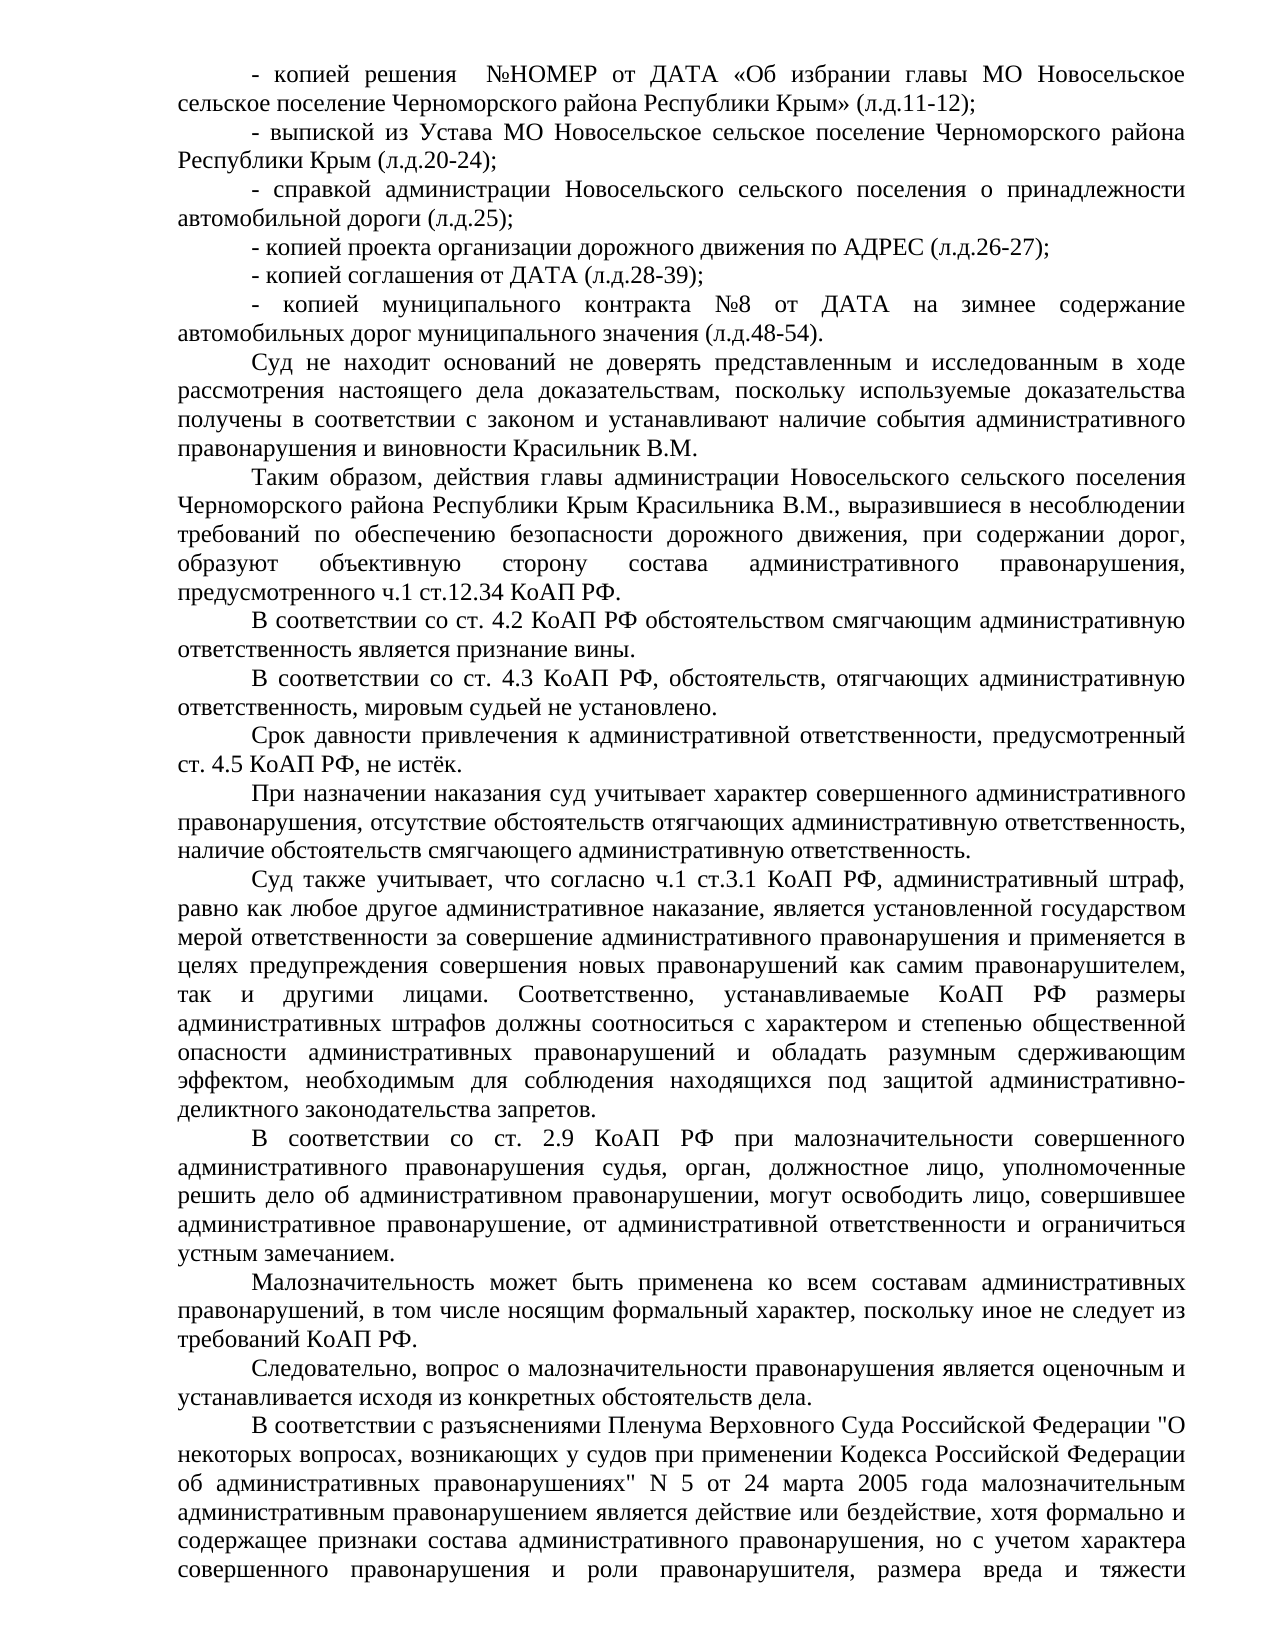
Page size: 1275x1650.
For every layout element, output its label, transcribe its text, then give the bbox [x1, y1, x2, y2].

text - выпиской из Устава МО Новосельское сельское поселение Черноморского района Республики Крым (л.д.20-24); [177, 117, 1186, 174]
text В соответствии со ст. 4.3 КоАП РФ, обстоятельств, отягчающих административную ответственность, мировым судьей не установлено. [177, 663, 1186, 720]
text Суд также учитывает, что согласно ч.1 ст.3.1 КоАП РФ, административный штраф, равно как любое другое административное наказание, является установленной государством мерой ответственности за совершение административного правонарушения и применяется в целях предупреждения совершения новых правонарушений как самим правонарушителем, так и другими лицами. Соответственно, устанавливаемые КоАП РФ размеры административных штрафов должны соотноситься с характером и степенью общественной опасности административных правонарушений и обладать разумным сдерживающим эффектом, необходимым для соблюдения находящихся под защитой административно-деликтного законодательства запретов. [177, 864, 1186, 1123]
text Следовательно, вопрос о малозначительности правонарушения является оценочным и устанавливается исходя из конкретных обстоятельств дела. [177, 1353, 1186, 1410]
text - копией проекта организации дорожного движения по АДРЕС (л.д.26-27); [177, 232, 1186, 260]
text Малозначительность может быть применена ко всем составам административных правонарушений, в том числе носящим формальный характер, поскольку иное не следует из требований КоАП РФ. [177, 1267, 1186, 1353]
text - справкой администрации Новосельского сельского поселения о принадлежности автомобильной дороги (л.д.25); [177, 174, 1186, 232]
text - копией решения №НОМЕР от ДАТА «Об избрании главы МО Новосельское сельское поселение Черноморского района Республики Крым» (л.д.11-12); [177, 59, 1186, 117]
text Суд не находит оснований не доверять представленным и исследованным в ходе рассмотрения настоящего дела доказательствам, поскольку используемые доказательства получены в соответствии с законом и устанавливают наличие события административного правонарушения и виновности Красильник В.М. [177, 347, 1186, 462]
text В соответствии со ст. 2.9 КоАП РФ при малозначительности совершенного административного правонарушения судья, орган, должностное лицо, уполномоченные решить дело об административном правонарушении, могут освободить лицо, совершившее административное правонарушение, от административной ответственности и ограничиться устным замечанием. [177, 1123, 1186, 1267]
text Таким образом, действия главы администрации Новосельского сельского поселения Черноморского района Республики Крым Красильника В.М., выразившиеся в несоблюдении требований по обеспечению безопасности дорожного движения, при содержании дорог, образуют объективную сторону состава административного правонарушения, предусмотренного ч.1 ст.12.34 КоАП РФ. [177, 462, 1186, 605]
text - копией муниципального контракта №8 от ДАТА на зимнее содержание автомобильных дорог муниципального значения (л.д.48-54). [177, 289, 1186, 347]
text Срок давности привлечения к административной ответственности, предусмотренный ст. 4.5 КоАП РФ, не истёк. [177, 720, 1186, 778]
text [177, 1410, 1186, 1583]
text - копией соглашения от ДАТА (л.д.28-39); [177, 260, 1186, 289]
text При назначении наказания суд учитывает характер совершенного административного правонарушения, отсутствие обстоятельств отягчающих административную ответственность, наличие обстоятельств смягчающего административную ответственность. [177, 778, 1186, 864]
text В соответствии со ст. 4.2 КоАП РФ обстоятельством смягчающим административную ответственность является признание вины. [177, 605, 1186, 663]
